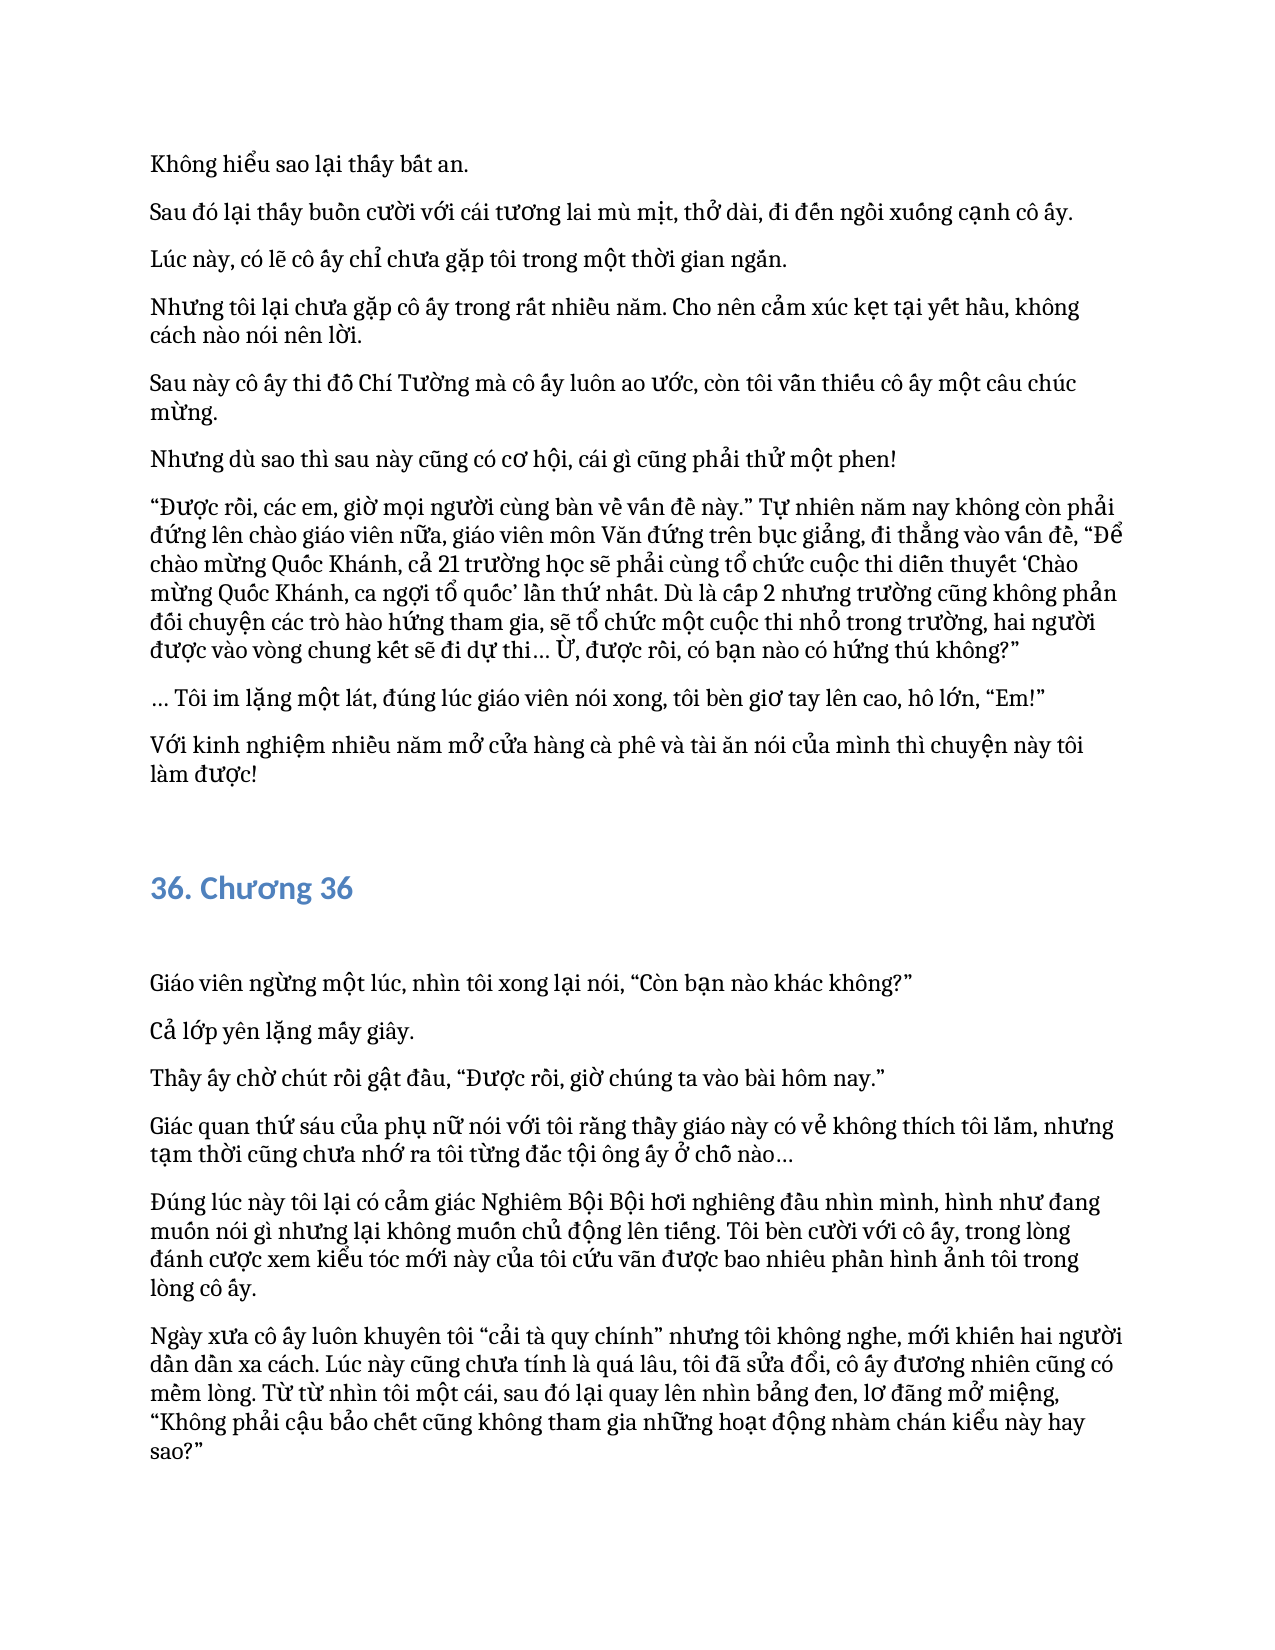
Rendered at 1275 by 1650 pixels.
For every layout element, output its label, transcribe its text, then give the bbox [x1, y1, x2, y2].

text Sau đó lại thấy buồn cười với cái tương lai mù mịt, thở dài, đi đến ngồi xuống cạnh cô ấy. [150, 197, 1125, 226]
text Sau này cô ấy thi đỗ Chí Tường mà cô ấy luôn ao ước, còn tôi vẫn thiếu cô ấy một câu chúc mừng. [150, 369, 1125, 426]
text Không hiểu sao lại thấy bất an. [150, 150, 1125, 179]
text Nhưng tôi lại chưa gặp cô ấy trong rất nhiều năm. Cho nên cảm xúc kẹt tại yết hầu, không cách nào nói nên lời. [150, 292, 1125, 350]
text “Được rồi, các em, giờ mọi người cùng bàn về vấn đề này.” Tự nhiên năm nay không còn phải đứng lên chào giáo viên nữa, giáo viên môn Văn đứng trên bục giảng, đi thẳng vào vấn đề, “Để chào mừng Quốc Khánh, cả 21 trường học sẽ phải cùng tổ chức cuộc thi diễn thuyết ‘Chào mừng Quốc Khánh, ca ngợi tổ quốc’ lần thứ nhất. Dù là cấp 2 nhưng trường cũng không phản đối chuyện các trò hào hứng tham gia, sẽ tổ chức một cuộc thi nhỏ trong trường, hai người được vào vòng chung kết sẽ đi dự thi… Ừ, được rồi, có bạn nào có hứng thú không?” [150, 492, 1125, 665]
text Đúng lúc này tôi lại có cảm giác Nghiêm Bội Bội hơi nghiêng đầu nhìn mình, hình như đang muốn nói gì nhưng lại không muốn chủ động lên tiếng. Tôi bèn cười với cô ấy, trong lòng đánh cược xem kiểu tóc mới này của tôi cứu vãn được bao nhiêu phần hình ảnh tôi trong lòng cô ấy. [150, 1188, 1125, 1303]
text Lúc này, có lẽ cô ấy chỉ chưa gặp tôi trong một thời gian ngắn. [150, 245, 1125, 274]
text Thầy ấy chờ chút rồi gật đầu, “Được rồi, giờ chúng ta vào bài hôm nay.” [150, 1064, 1125, 1093]
text Cả lớp yên lặng mấy giây. [150, 1017, 1125, 1045]
text Ngày xưa cô ấy luôn khuyên tôi “cải tà quy chính” nhưng tôi không nghe, mới khiến hai người dần dần xa cách. Lúc này cũng chưa tính là quá lâu, tôi đã sửa đổi, cô ấy đương nhiên cũng có mềm lòng. Từ từ nhìn tôi một cái, sau đó lại quay lên nhìn bảng đen, lơ đãng mở miệng, “Không phải cậu bảo chết cũng không tham gia những hoạt động nhàm chán kiểu này hay sao?” [150, 1322, 1125, 1465]
text Giác quan thứ sáu của phụ nữ nói với tôi rằng thầy giáo này có vẻ không thích tôi lắm, nhưng tạm thời cũng chưa nhớ ra tôi từng đắc tội ông ấy ở chỗ nào… [150, 1112, 1125, 1169]
text Nhưng dù sao thì sau này cũng có cơ hội, cái gì cũng phải thử một phen! [150, 445, 1125, 474]
subtitle 36. Chương 36 [150, 867, 1125, 908]
text Với kinh nghiệm nhiều năm mở cửa hàng cà phê và tài ăn nói của mình thì chuyện này tôi làm được! [150, 731, 1125, 846]
text … Tôi im lặng một lát, đúng lúc giáo viên nói xong, tôi bèn giơ tay lên cao, hô lớn, “Em!” [150, 684, 1125, 712]
text Giáo viên ngừng một lúc, nhìn tôi xong lại nói, “Còn bạn nào khác không?” [150, 912, 1125, 998]
